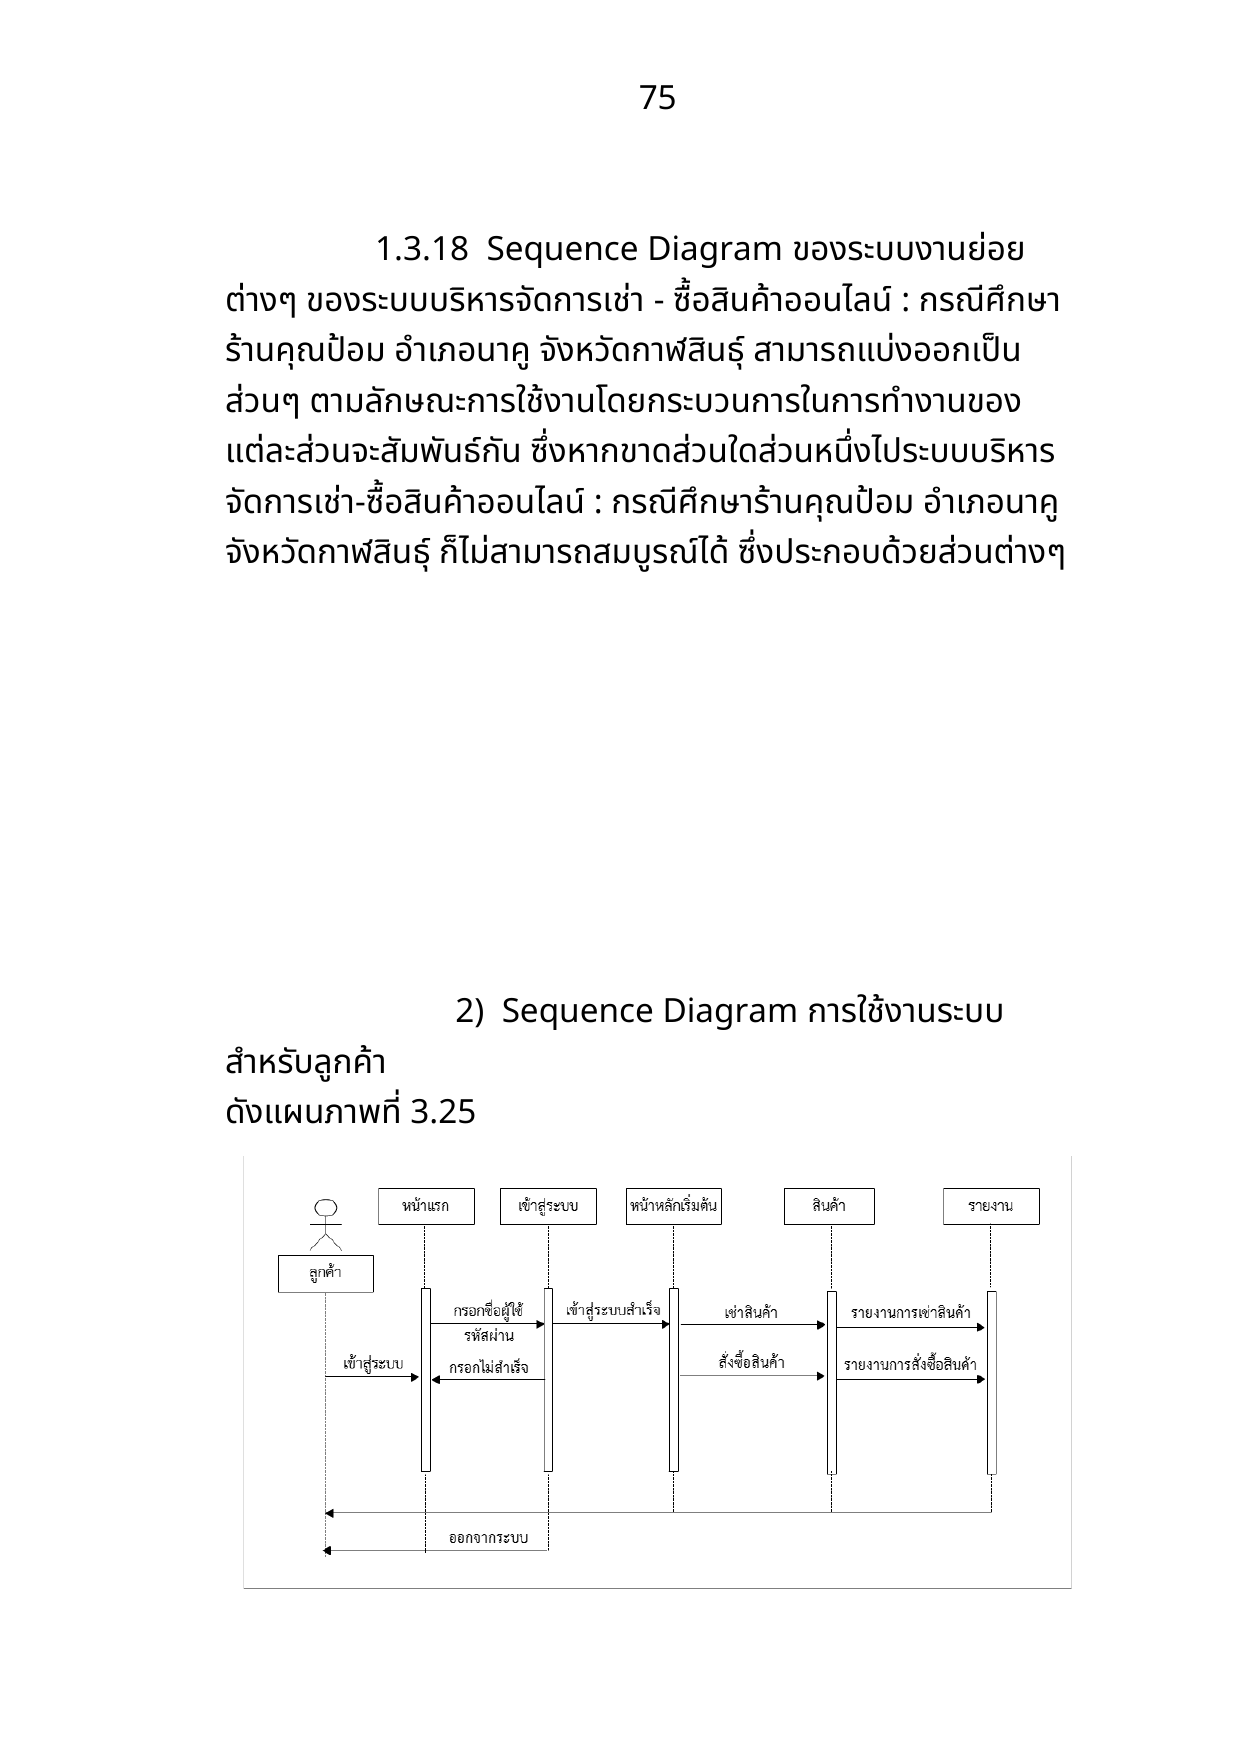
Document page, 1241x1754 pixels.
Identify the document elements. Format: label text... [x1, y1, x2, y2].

text 2) Sequence Diagram การใช้งานระบบสำหรับลูกค้า [225, 987, 1090, 1088]
picture [243, 1156, 1072, 1589]
text 1.3.18 Sequence Diagram ของระบบงานย่อยต่างๆ ของระบบบริหารจัดการเช่า - ซื้อสินค้าออนไลน์ : กรณีศึกษาร้านคุณป้อม อำเภอนาคู จังหวัดกาฬสินธุ์ สามารถแบ่งออกเป็นส่วนๆ ตามลักษณะการใช้งานโดยกระบวนการในการทำงานของแต่ละส่วนจะสัมพันธ์กัน ซึ่งหากขาดส่วนใดส่วนหนึ่งไประบบบริหารจัดการเช่า-ซื้อสินค้าออนไลน์ : กรณีศึกษาร้านคุณป้อม อำเภอนาคู จังหวัดกาฬสินธุ์ ก็ไม่สามารถสมบูรณ์ได้ ซึ่งประกอบด้วยส่วนต่างๆ [225, 225, 1090, 624]
text ดังแผนภาพที่ 3.25 [225, 1088, 1090, 1139]
